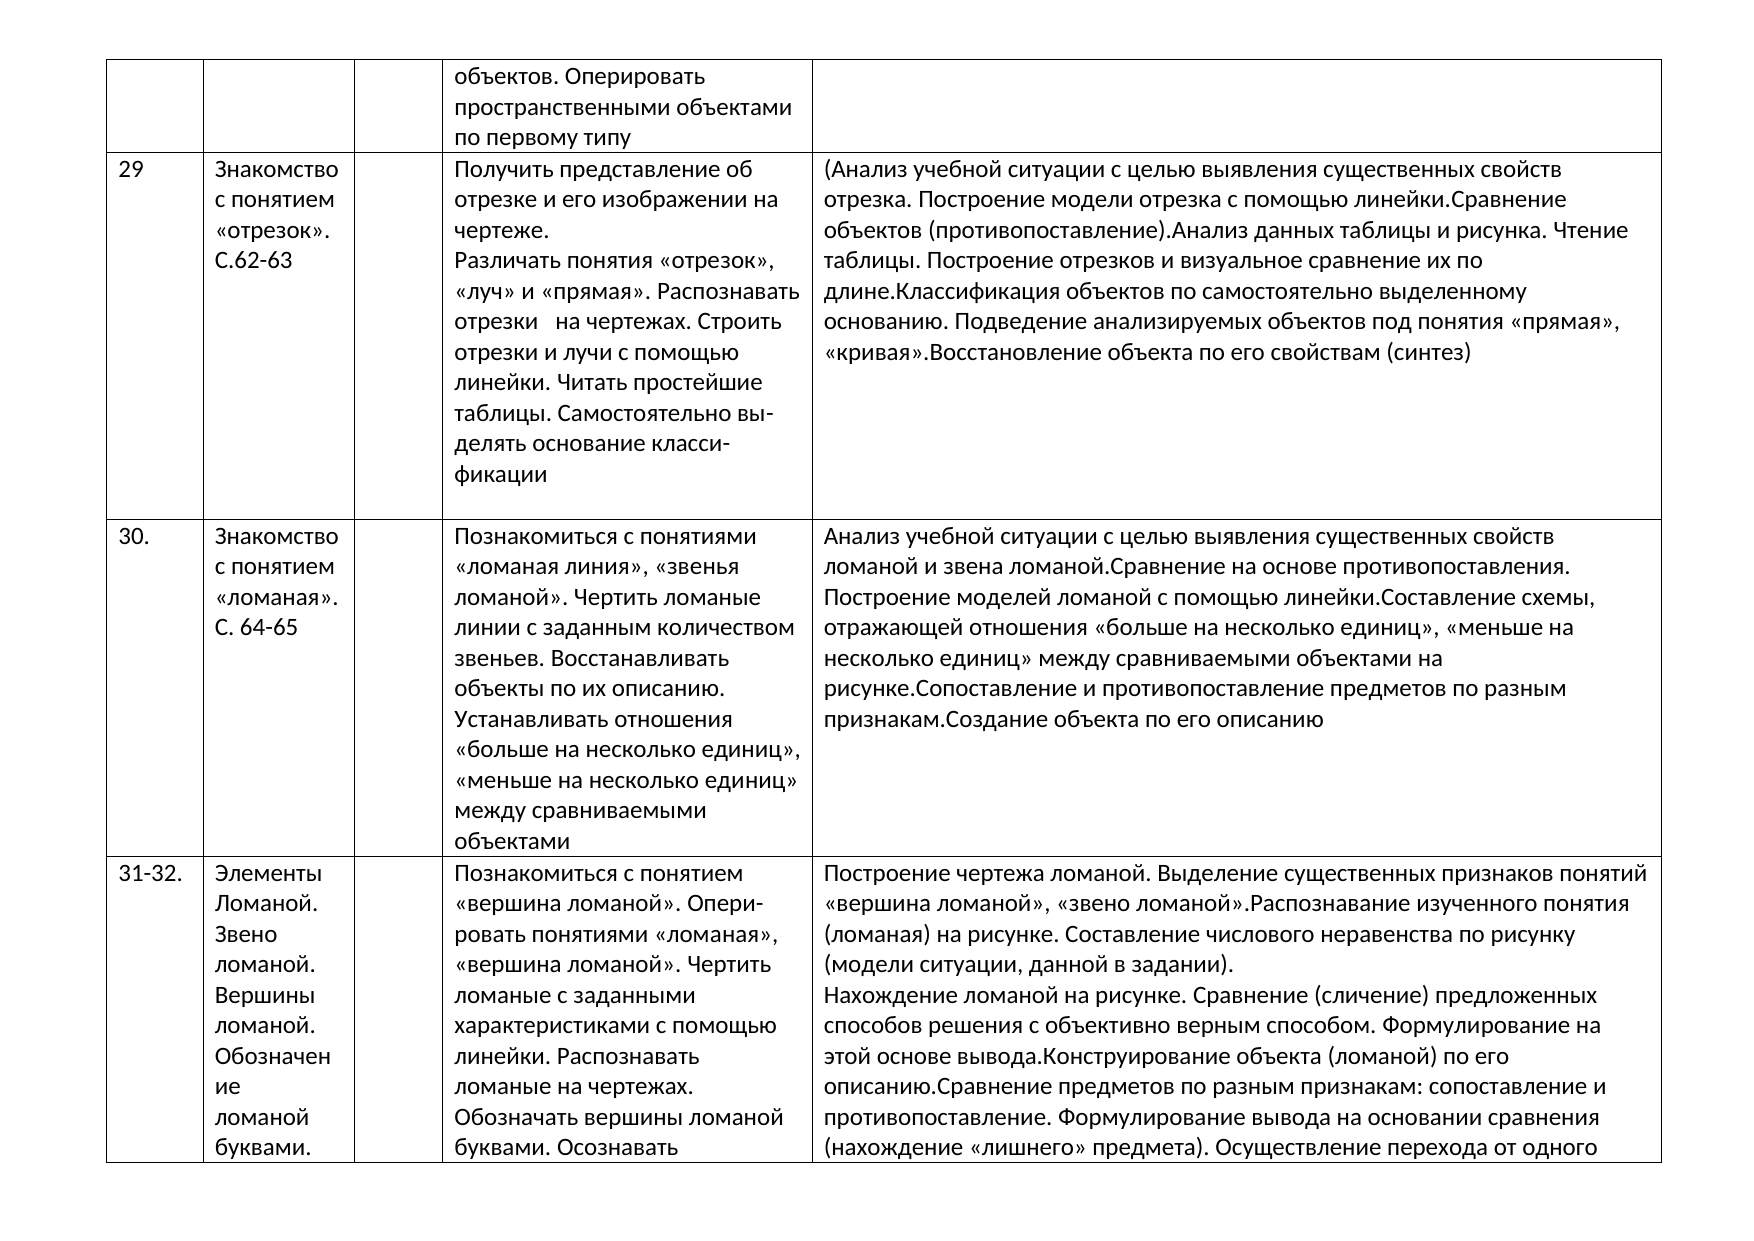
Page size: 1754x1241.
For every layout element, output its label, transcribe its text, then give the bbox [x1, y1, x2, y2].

table_cell 30. [107, 520, 203, 856]
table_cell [443, 60, 812, 152]
table_cell [355, 857, 442, 1162]
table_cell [813, 60, 1661, 152]
table_cell (Анализ учебной ситуации с целью выявления существенных свойств отрезка. Построение модели отрезка с помощью линейки.Сравнение объектов (противопоставление).Анализ данных таблицы и рисунка. Чтение таблицы. Построение отрезков и визуальное сравнение их по длине.Классификация объектов по самостоятельно выделенному основанию. Подведение анализируемых объектов под понятия «прямая», «кривая».Восстановление объекта по его свойствам (синтез) [813, 153, 1661, 519]
table_cell Знакомство с понятием «ломаная». С. 64-65 [204, 520, 354, 856]
table_cell Получить представление об отрезке и его изображении на чертеже. Различать понятия «отрезок», «луч» и «прямая». Распознавать отрезки на чертежах. Строить отрезки и лучи с помощью линейки. Читать простейшие таблицы. Самостоятельно выделять основание классификации [443, 153, 812, 519]
table_cell 29 [107, 153, 203, 519]
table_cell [443, 857, 812, 1162]
table_cell 31-32. [107, 857, 203, 1162]
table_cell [204, 857, 354, 1162]
table_cell [355, 60, 442, 152]
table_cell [813, 857, 1661, 1162]
table_cell [355, 520, 442, 856]
table_cell Знакомство с понятием «отрезок». С.62-63 [204, 153, 354, 519]
table_cell Анализ учебной ситуации с целью выявления существенных свойств ломаной и звена ломаной.Сравнение на основе противопоставления. Построение моделей ломаной с помощью линейки.Составление схемы, отражающей отношения «больше на несколько единиц», «меньше на несколько единиц» между сравниваемыми объектами на рисунке.Сопоставление и противопоставление предметов по разным признакам.Создание объекта по его описанию [813, 520, 1661, 856]
table_cell 28 [107, 60, 203, 152]
table_cell [355, 153, 442, 519]
table_cell Познакомиться с понятиями «ломаная линия», «звенья ломаной». Чертить ломаные линии с заданным количеством звеньев. Восстанавливать объекты по их описанию. Устанавливать отношения «больше на несколько единиц», «меньше на несколько единиц» между сравниваемыми объектами [443, 520, 812, 856]
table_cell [204, 60, 354, 152]
